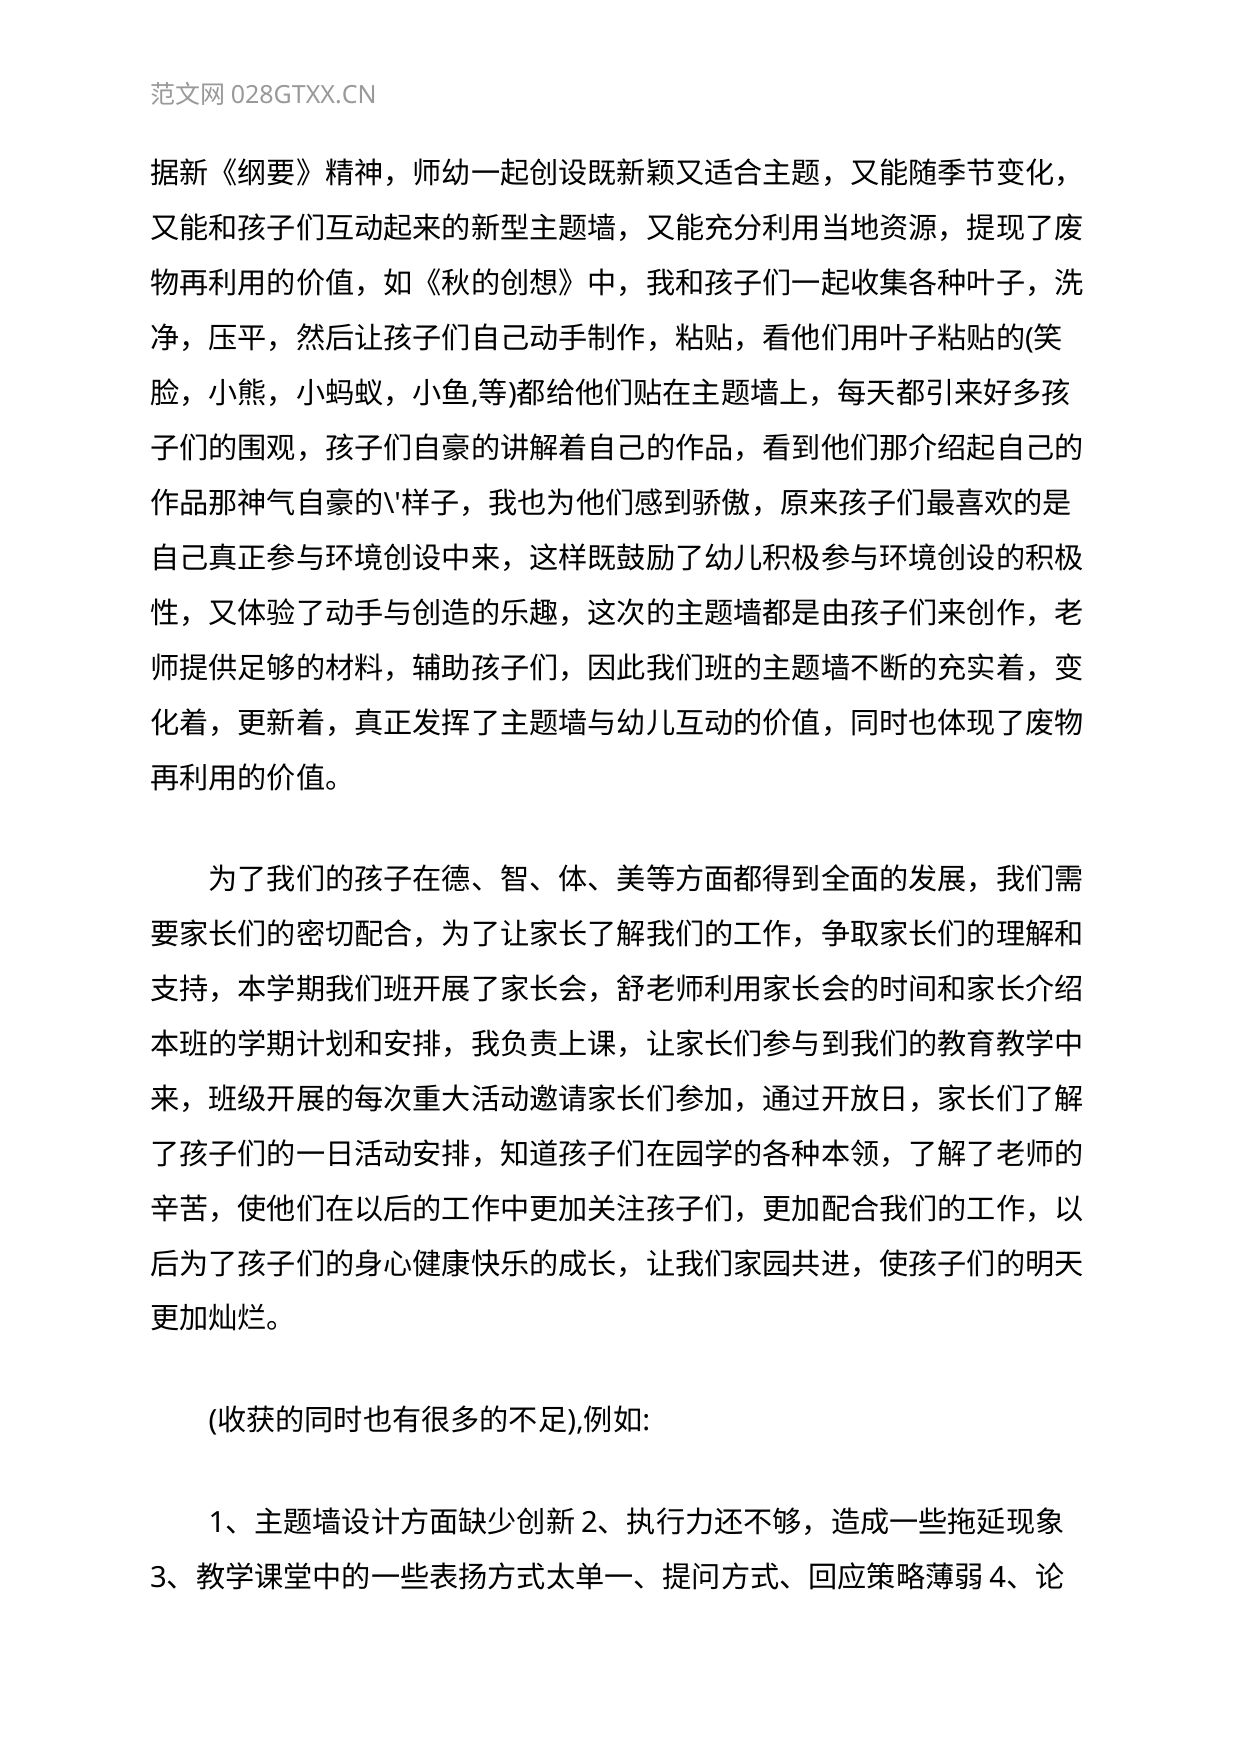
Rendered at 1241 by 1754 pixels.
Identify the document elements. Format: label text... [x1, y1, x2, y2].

text 为了我们的孩子在德、智、体、美等方面都得到全面的发展，我们需要家长们的密切配合，为了让家长了解我们的工作，争取家长们的理解和支持，本学期我们班开展了家长会，舒老师利用家长会的时间和家长介绍本班的学期计划和安排，我负责上课，让家长们参与到我们的教育教学中来，班级开展的每次重大活动邀请家长们参加，通过开放日，家长们了解了孩子们的一日活动安排，知道孩子们在园学的各种本领，了解了老师的辛苦，使他们在以后的工作中更加关注孩子们，更加配合我们的工作，以后为了孩子们的身心健康快乐的成长，让我们家园共进，使孩子们的明天更加灿烂。 [150, 856, 1090, 1337]
text (收获的同时也有很多的不足),例如: [150, 1397, 1090, 1439]
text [150, 150, 1090, 796]
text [150, 1499, 1090, 1596]
